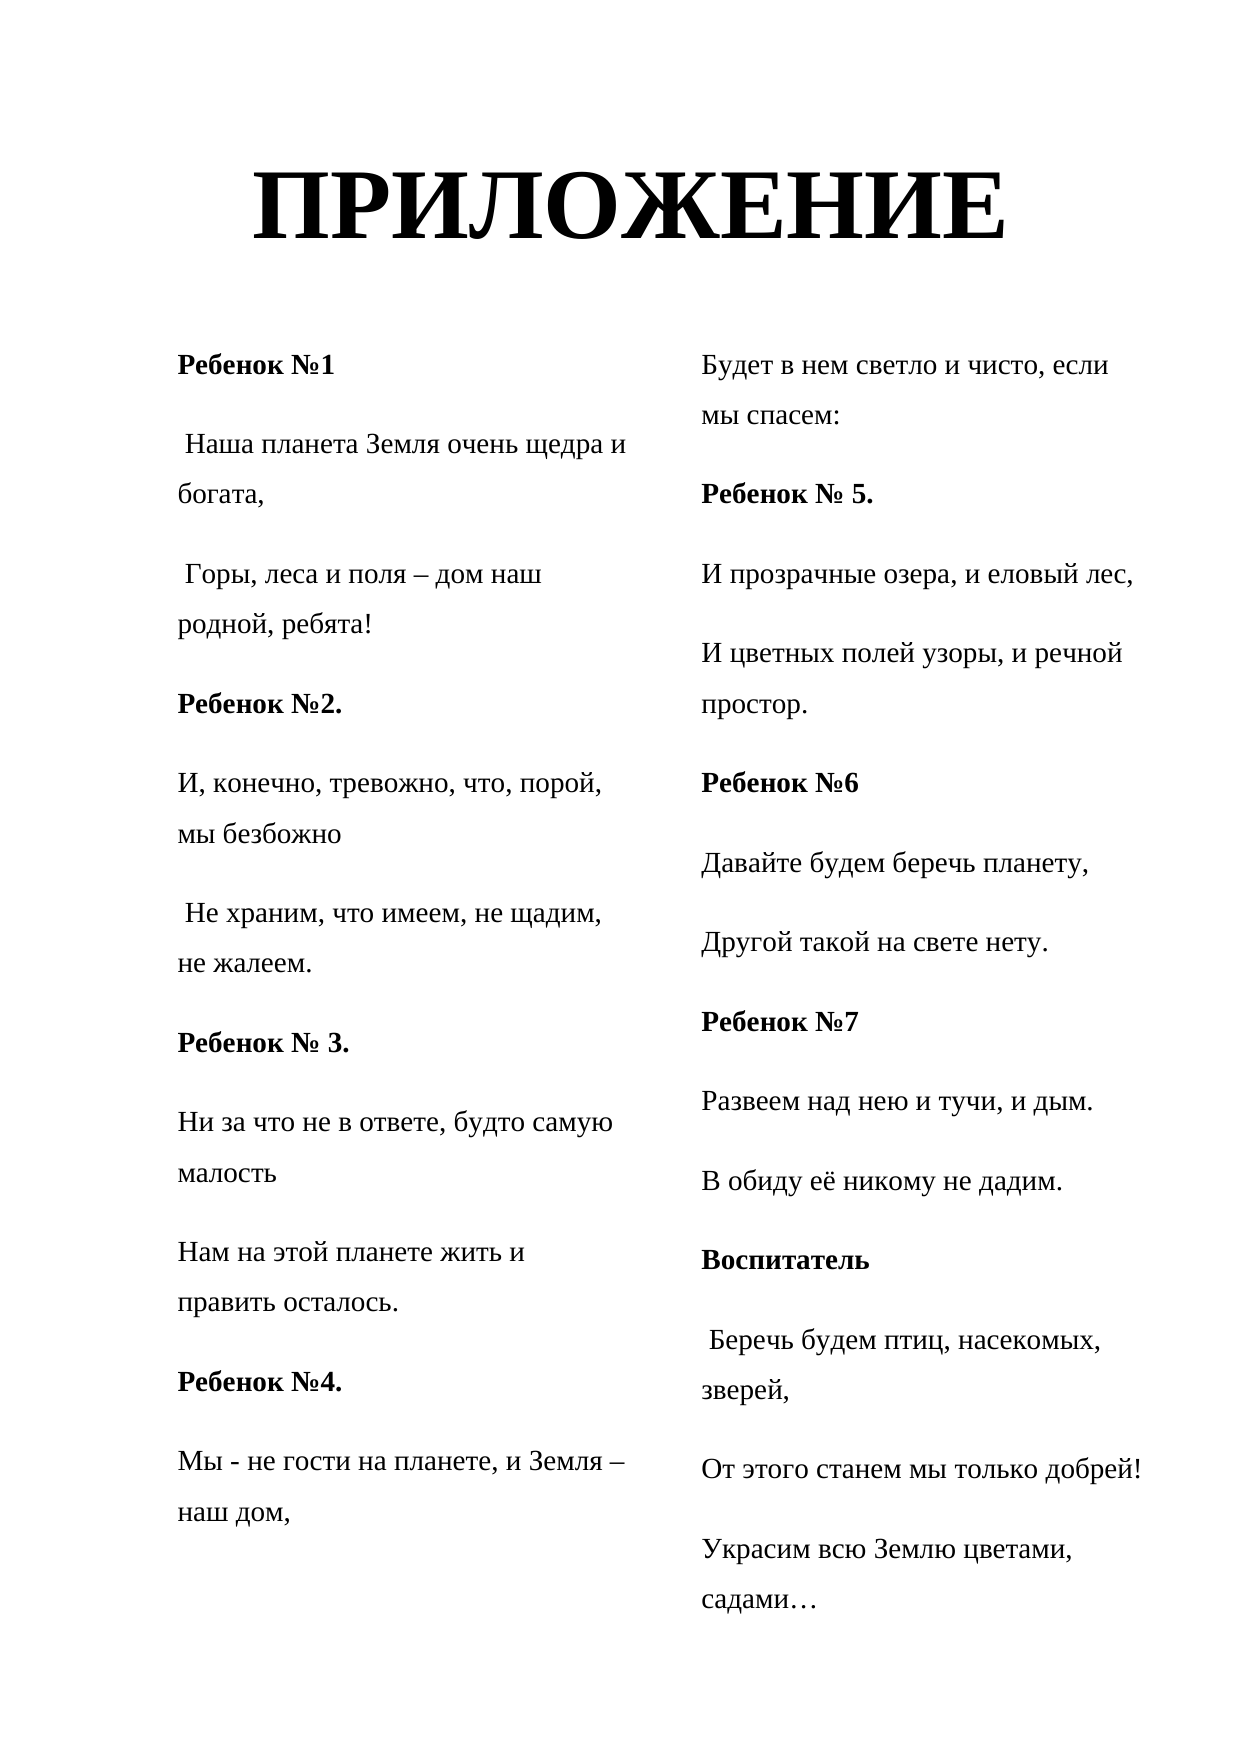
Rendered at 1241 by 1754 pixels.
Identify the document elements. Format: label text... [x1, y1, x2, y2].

text Ребенок №4. [177, 1364, 627, 1398]
text ПРИЛОЖЕНИЕ [177, 145, 1152, 260]
text Мы - не гости на планете, и Земля – наш дом, [177, 1443, 627, 1527]
text Другой такой на свете нету. [701, 924, 1152, 958]
text Ни за что не в ответе, будто самую малость [177, 1104, 627, 1188]
text Воспитатель [701, 1242, 1152, 1276]
text Украсим всю Землю цветами, садами… [701, 1531, 1152, 1615]
text Ребенок №1 [177, 347, 627, 380]
text Ребенок №7 [701, 1004, 1152, 1037]
text Ребенок №6 [701, 765, 1152, 799]
text Нам на этой планете жить и править осталось. [177, 1234, 627, 1318]
text Наша планета Земля очень щедра и богата, [177, 426, 627, 510]
text От этого станем мы только добрей! [701, 1452, 1152, 1485]
text И цветных полей узоры, и речной простор. [701, 636, 1152, 719]
text Ребенок № 5. [701, 477, 1152, 510]
text И прозрачные озера, и еловый лес, [701, 556, 1152, 590]
text Давайте будем беречь планету, [701, 845, 1152, 878]
text Будет в нем светло и чисто, если мы спасем: [701, 347, 1152, 431]
text И, конечно, тревожно, что, порой, мы безбожно [177, 765, 627, 849]
text Горы, леса и поля – дом наш родной, ребята! [177, 556, 627, 640]
text В обиду её никому не дадим. [701, 1163, 1152, 1196]
text Ребенок № 3. [177, 1025, 627, 1058]
text Не храним, что имеем, не щадим, не жалеем. [177, 895, 627, 979]
text Развеем над нею и тучи, и дым. [701, 1083, 1152, 1117]
text Беречь будем птиц, насекомых, зверей, [701, 1322, 1152, 1406]
text Ребенок №2. [177, 686, 627, 719]
